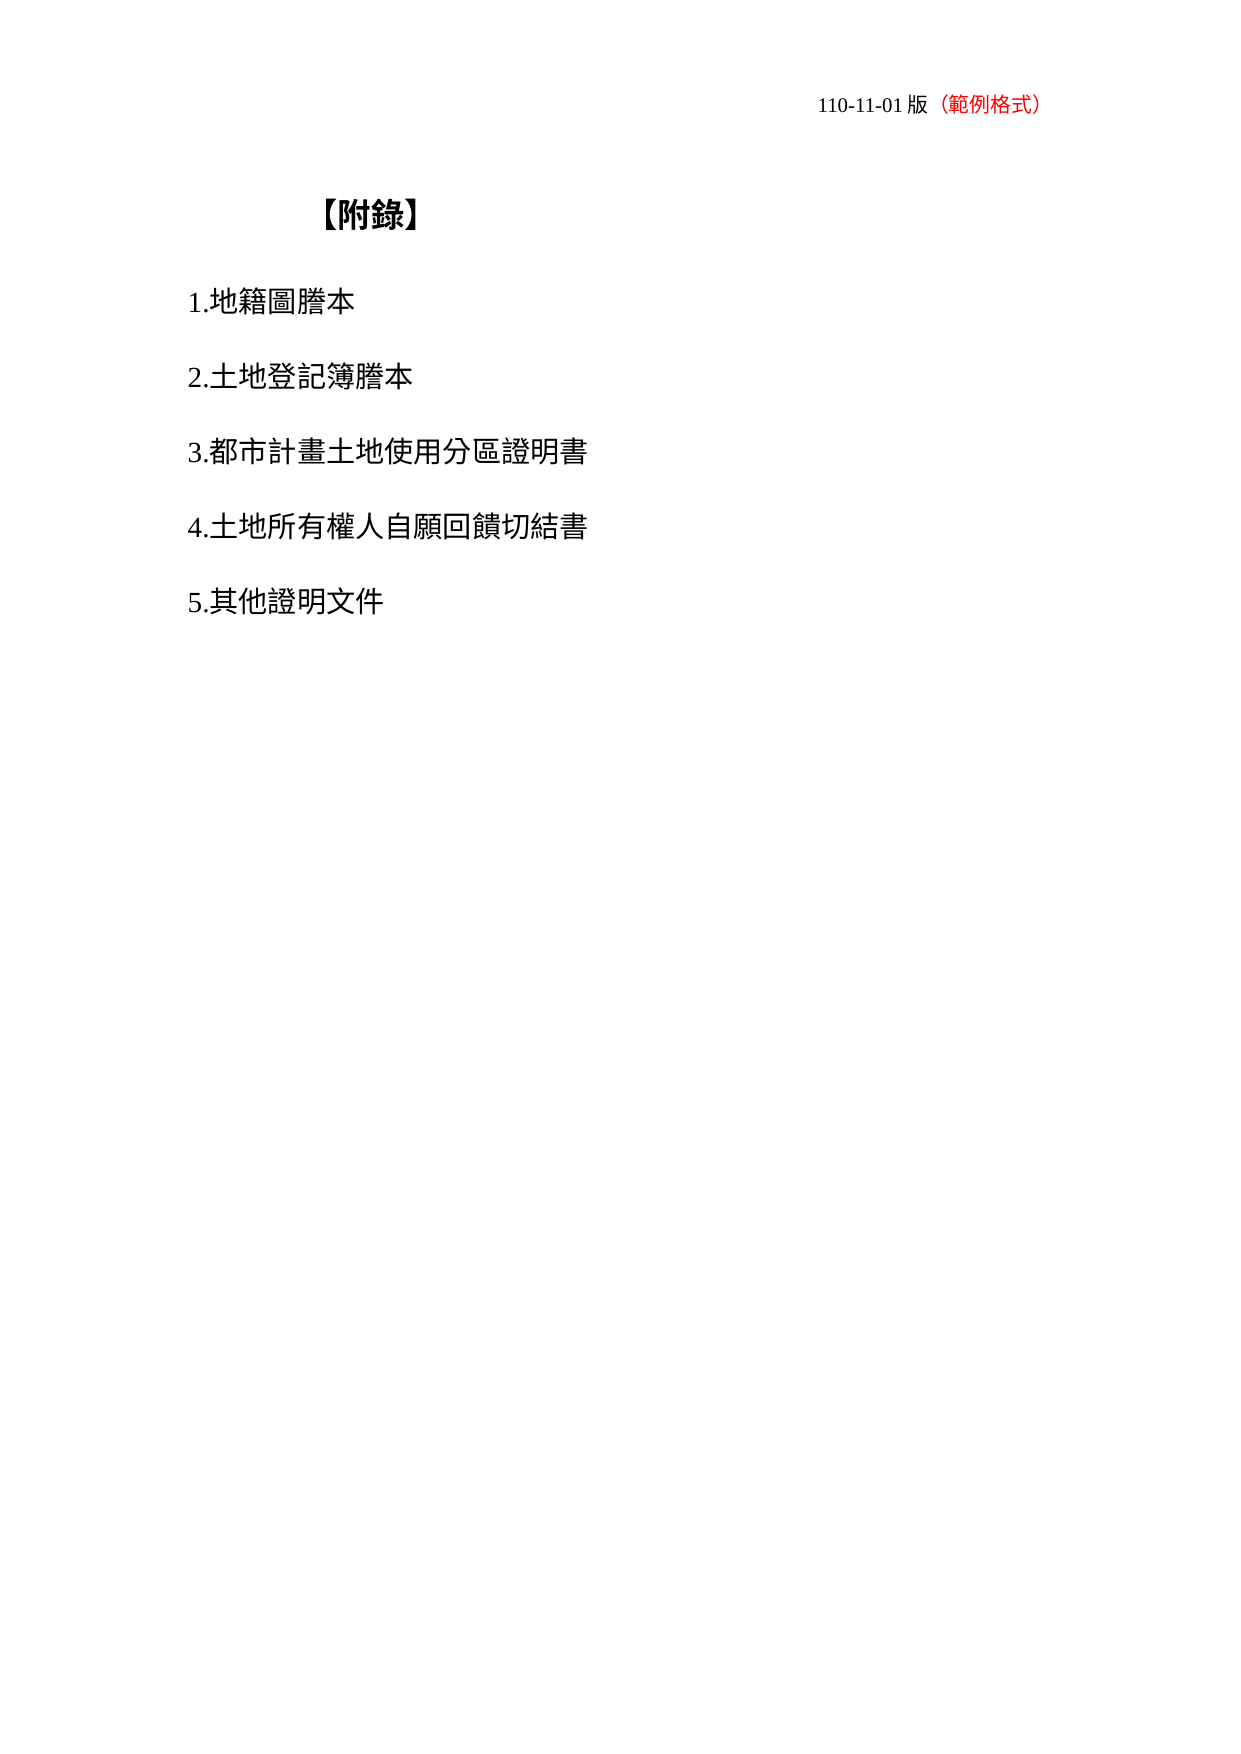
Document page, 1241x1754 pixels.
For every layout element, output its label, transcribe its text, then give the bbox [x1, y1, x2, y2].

text 【附錄】 [237, 176, 1053, 251]
text 3.都市計畫土地使用分區證明書 [187, 412, 1053, 487]
text 1.地籍圖謄本 [187, 262, 1053, 337]
text 5.其他證明文件 [187, 562, 1053, 637]
text 4.土地所有權人自願回饋切結書 [187, 487, 1053, 562]
text 2.土地登記簿謄本 [187, 337, 1053, 412]
